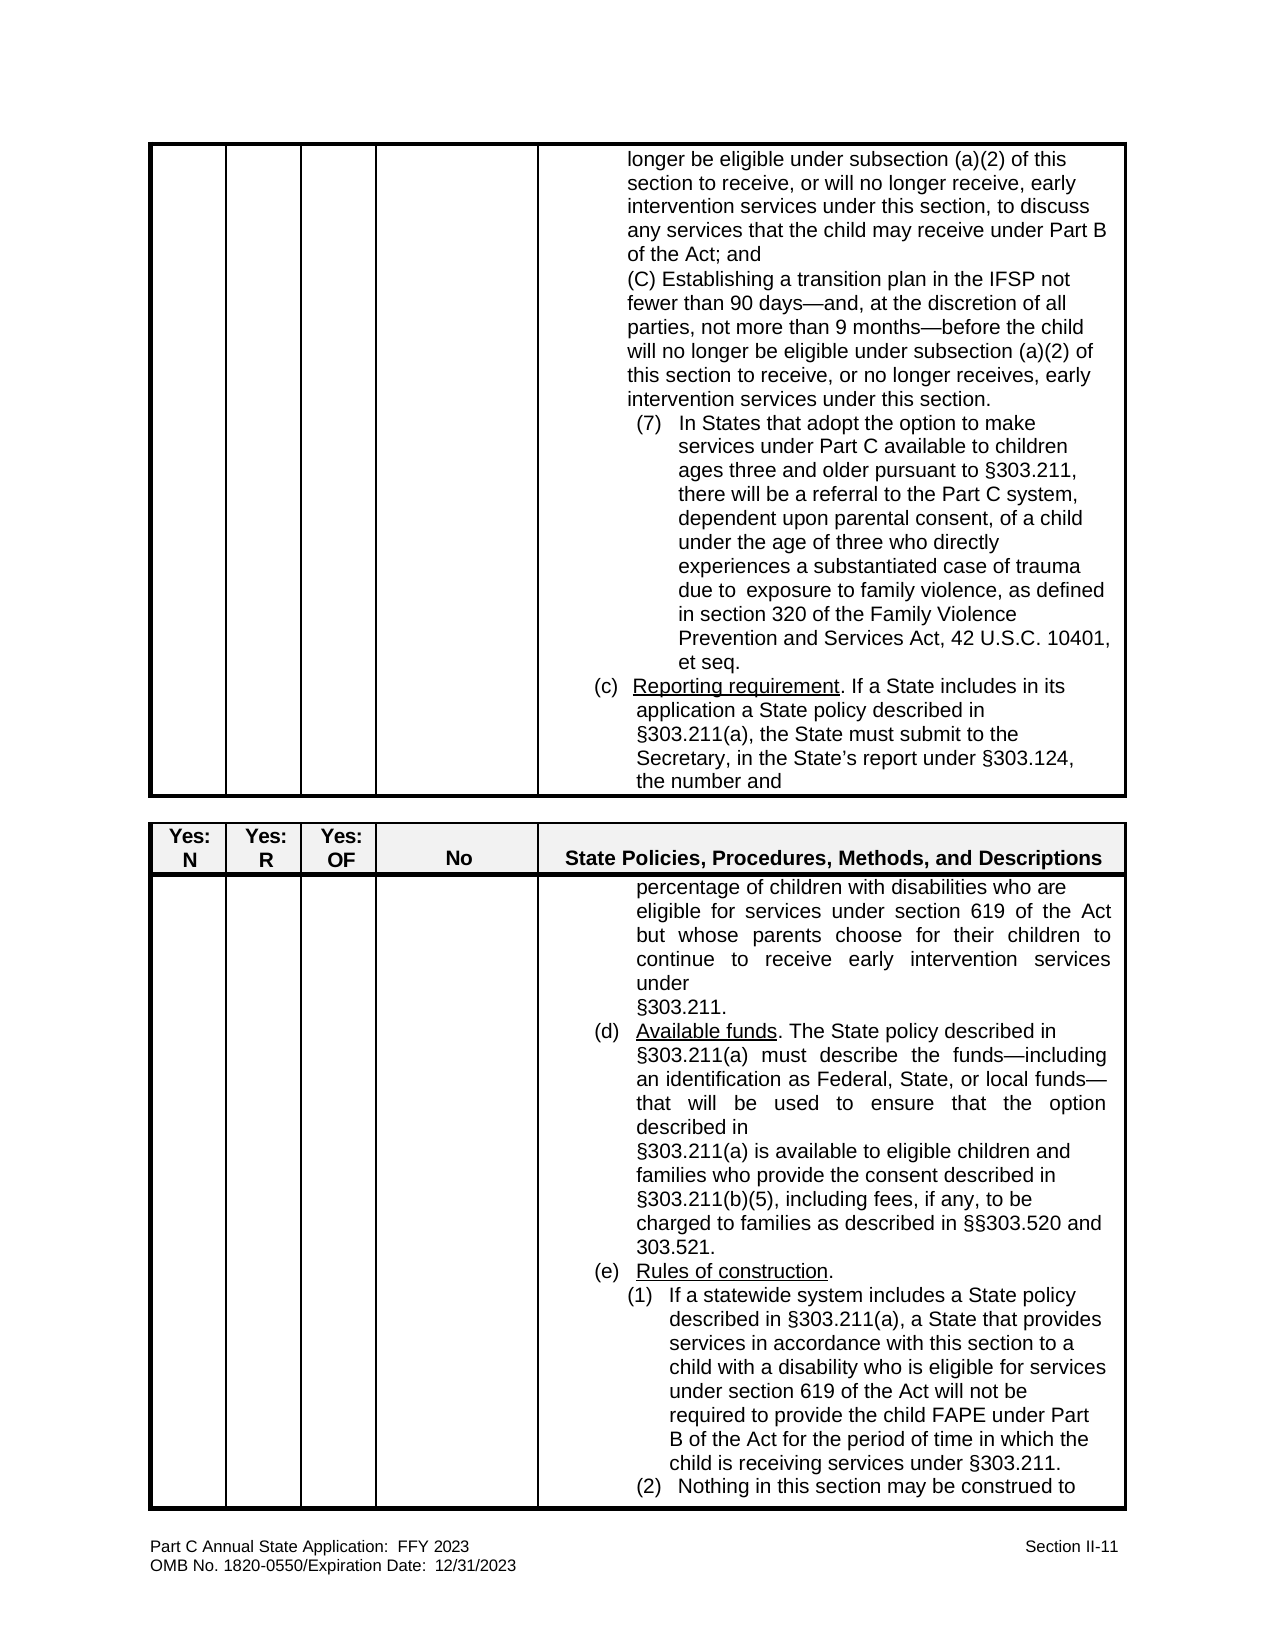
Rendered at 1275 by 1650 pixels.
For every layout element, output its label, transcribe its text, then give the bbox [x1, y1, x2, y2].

table_cell [302, 146, 375, 794]
table_cell [227, 877, 300, 1506]
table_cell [539, 146, 1124, 794]
table_header Yes: R [227, 824, 300, 872]
table_cell [153, 146, 225, 794]
table_cell [153, 877, 225, 1506]
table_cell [539, 877, 1124, 1506]
table_cell [227, 146, 300, 794]
table_header Yes: OF [302, 824, 375, 872]
table_header No [377, 824, 537, 872]
table_header Yes: N [153, 824, 225, 872]
table_cell [377, 877, 537, 1506]
table_header State Policies, Procedures, Methods, and Descriptions [539, 824, 1124, 872]
table_cell [377, 146, 537, 794]
table_cell [302, 877, 375, 1506]
